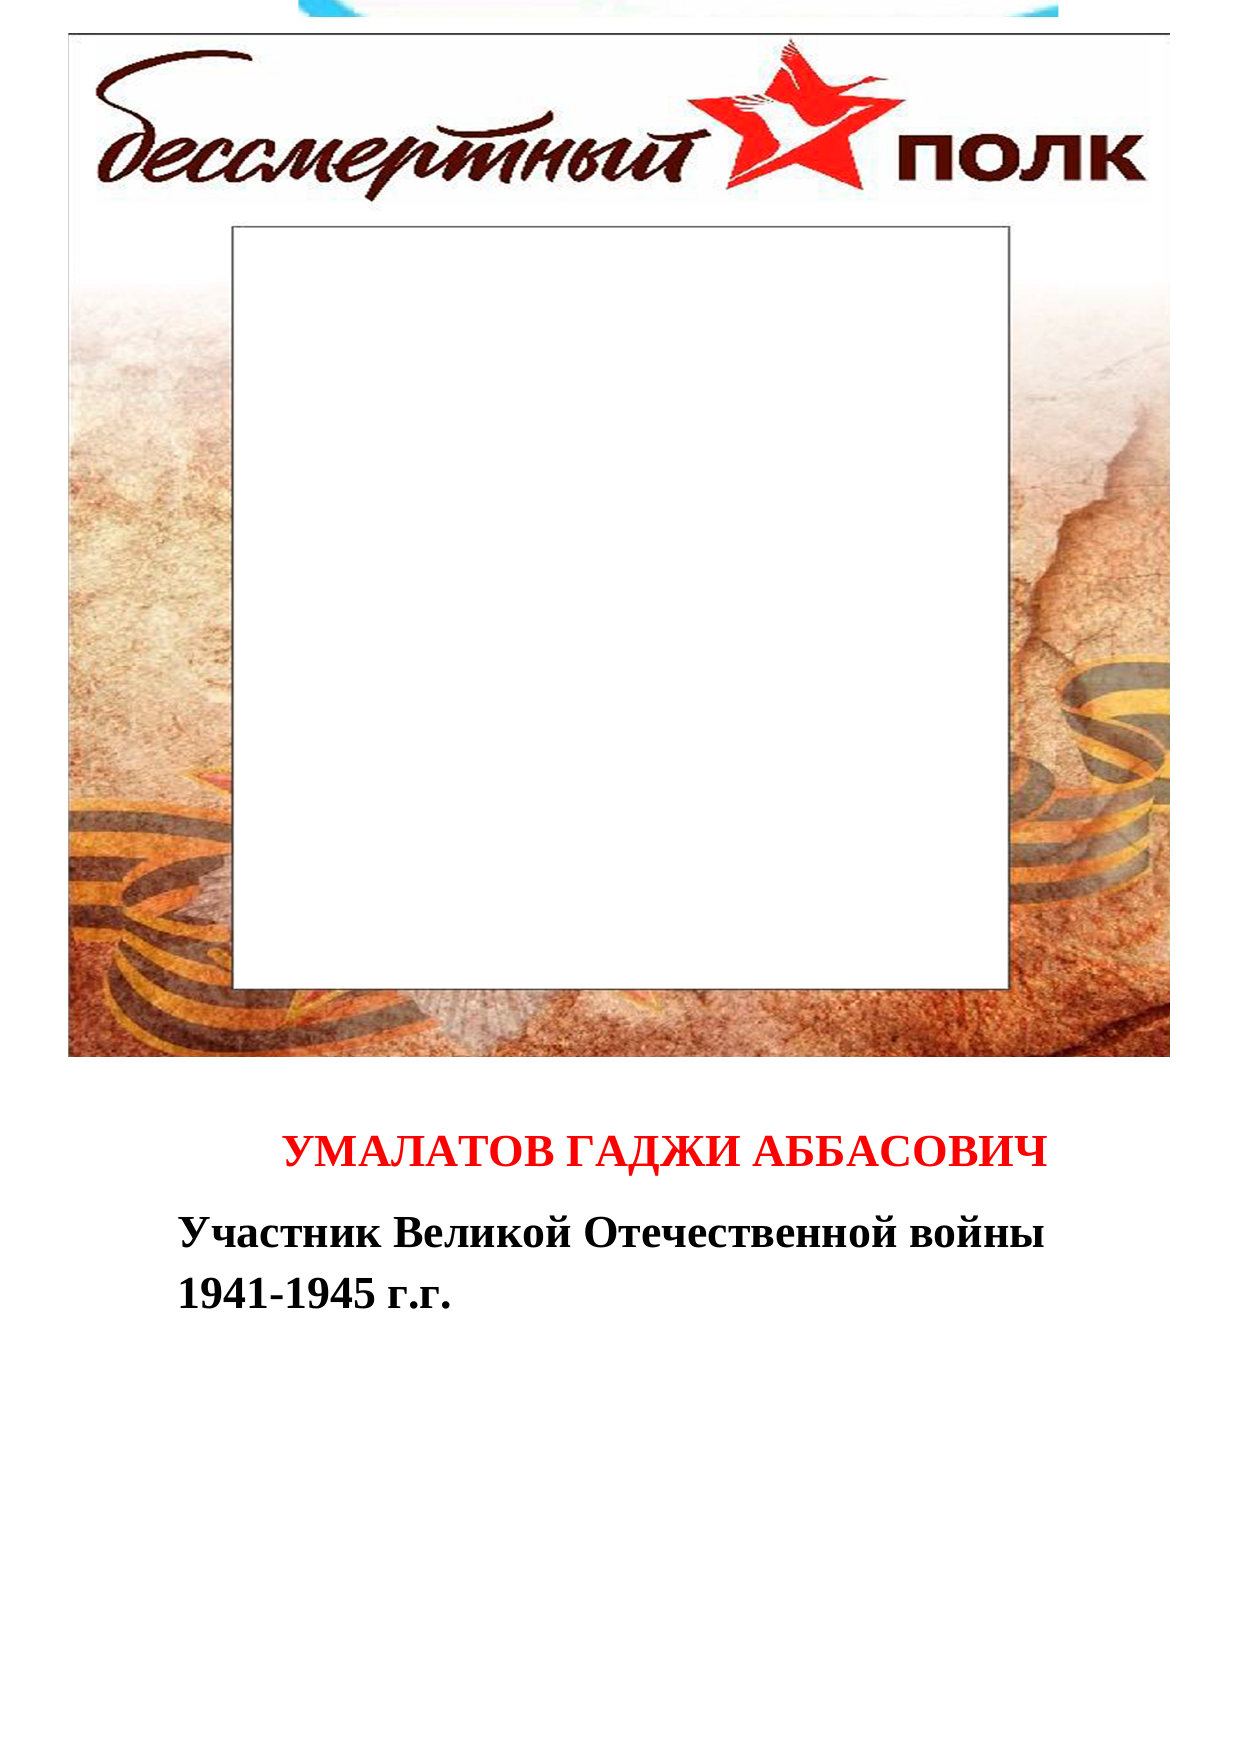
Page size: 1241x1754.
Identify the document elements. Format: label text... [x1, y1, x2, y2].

picture [298, 0, 1059, 22]
picture [67, 33, 1170, 1054]
text УМАЛАТОВ ГАДЖИ АББАСОВИЧ [177, 1123, 1152, 1176]
text Участник Великой Отечественной войны 1941-1945 г.г. [177, 1205, 1152, 1318]
